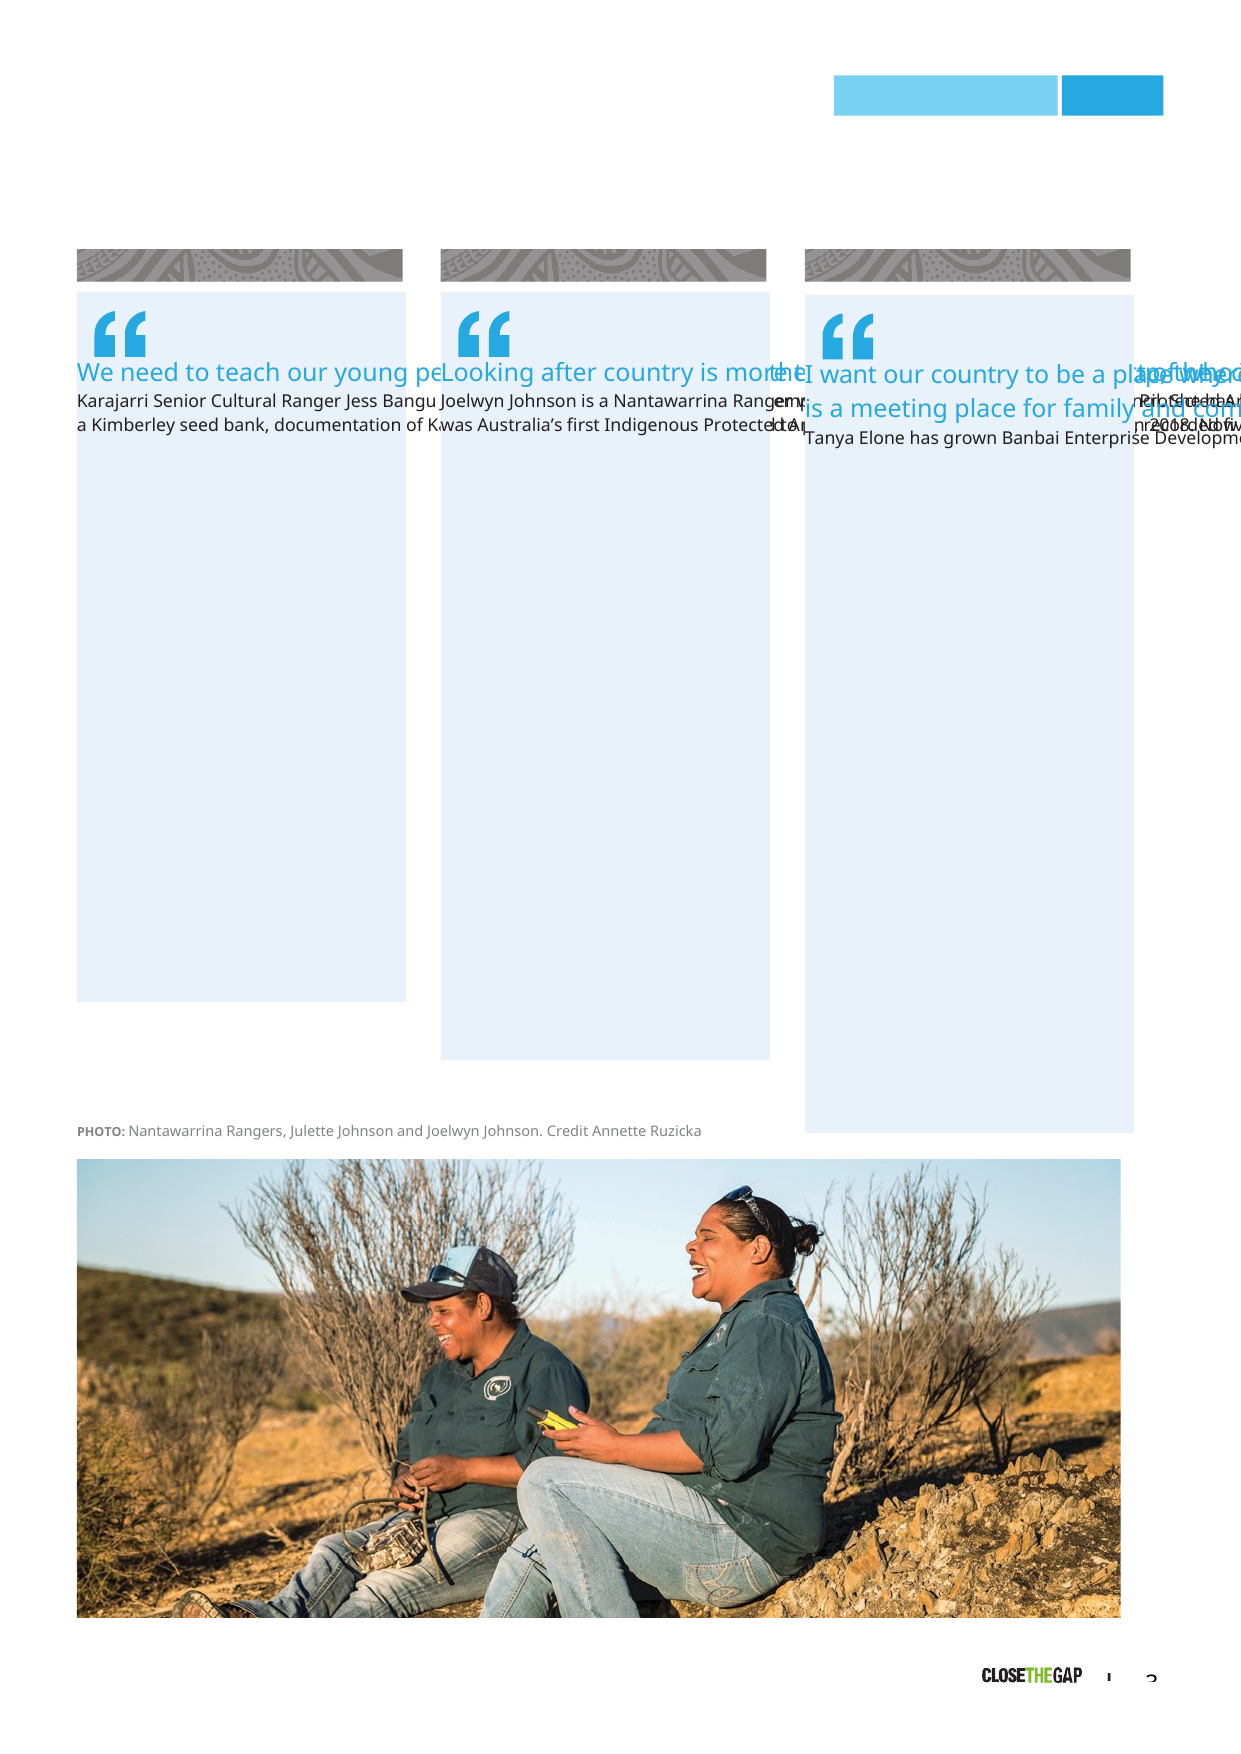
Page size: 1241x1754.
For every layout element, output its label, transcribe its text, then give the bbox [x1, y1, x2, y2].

picture [440, 249, 767, 282]
picture [76, 1159, 1121, 1618]
picture [1025, 1667, 1082, 1683]
picture [804, 249, 1131, 282]
picture [76, 249, 403, 282]
text PHOTO: Nantawarrina Rangers, Julette Johnson and Joelwyn Johnson. Credit Annette Ruzicka [77, 1121, 1240, 1141]
